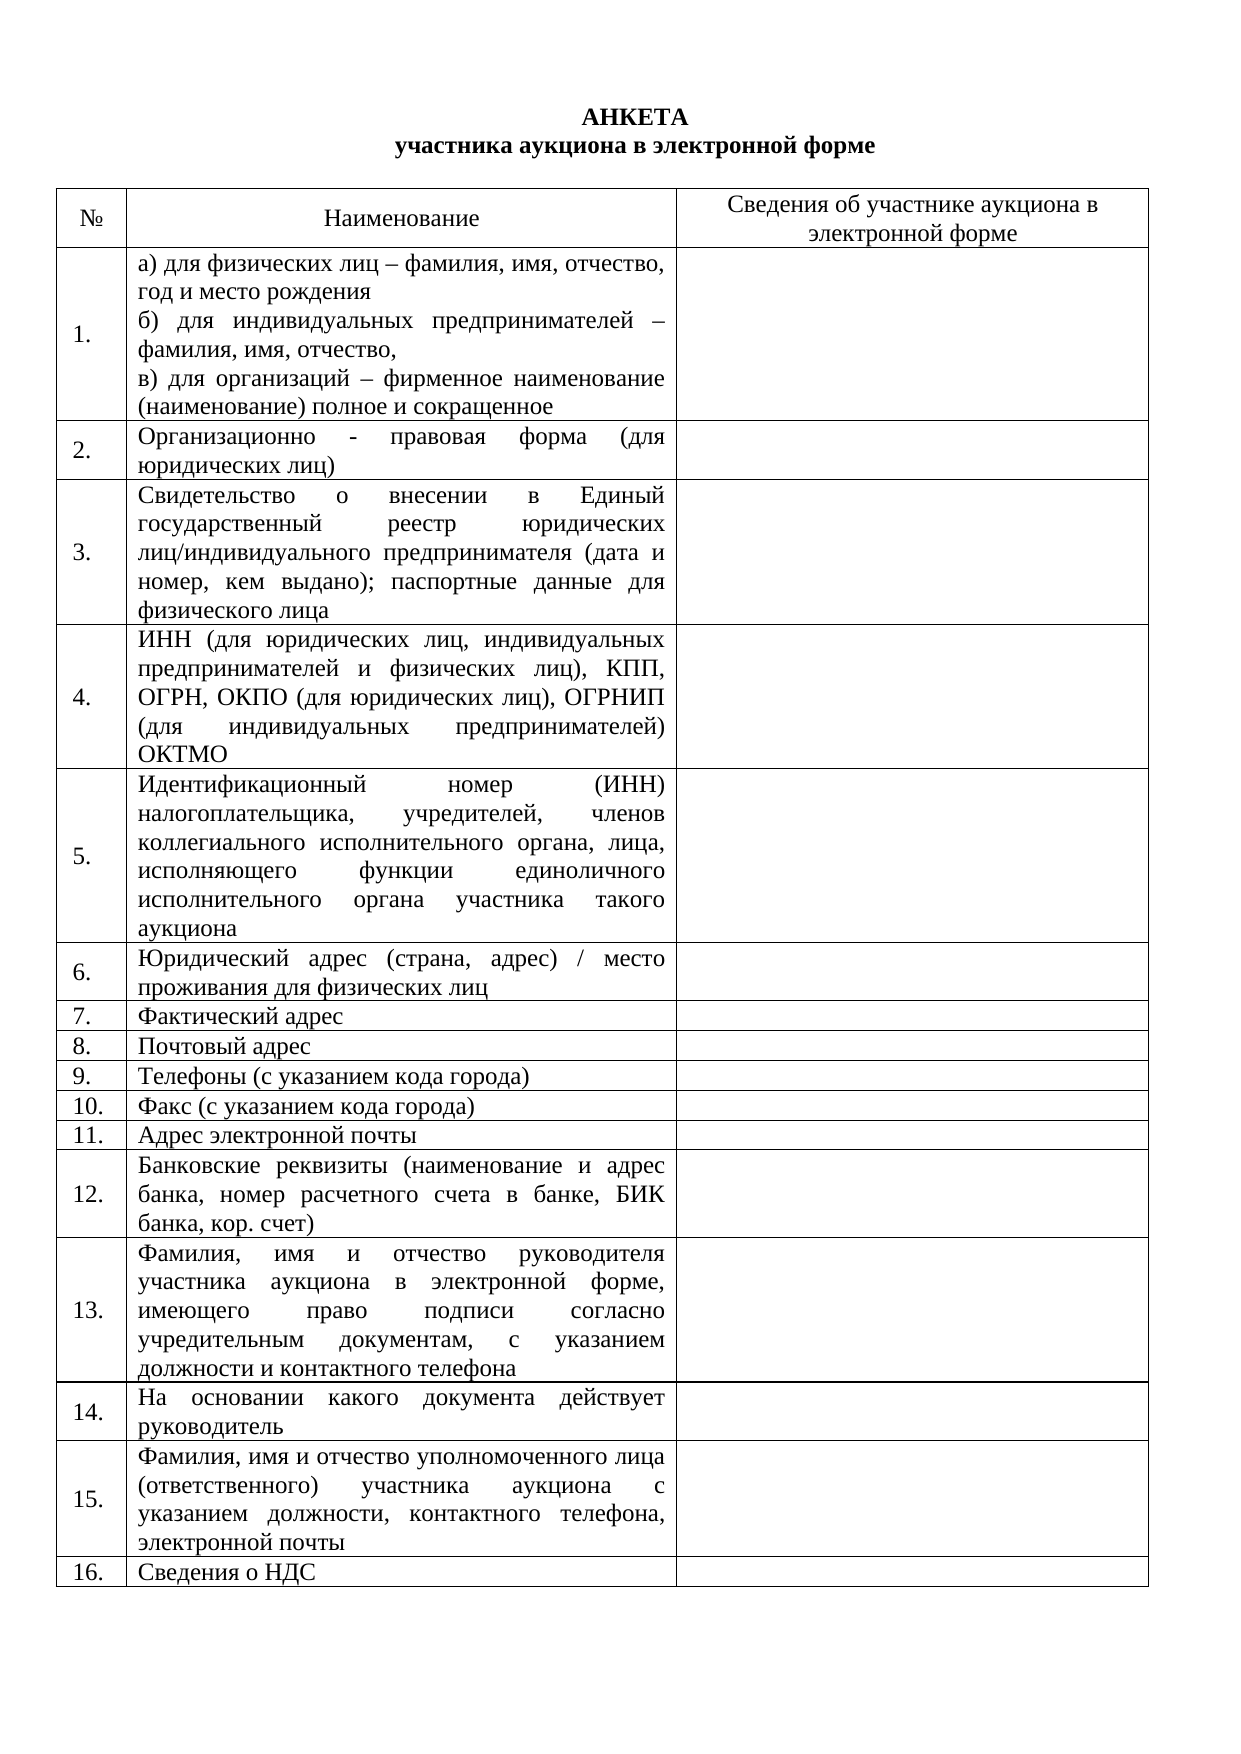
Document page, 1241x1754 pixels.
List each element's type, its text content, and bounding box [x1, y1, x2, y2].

table_cell [677, 1061, 1148, 1090]
table_cell Организационно - правовая форма (для юридических лиц) [127, 421, 676, 479]
table_cell [57, 1031, 126, 1060]
table_cell [57, 1061, 126, 1090]
table_cell Идентификационный номер (ИНН) налогоплательщика, учредителей, членов коллегиального исполнительного органа, лица, исполняющего функции единоличного исполнительного органа участника такого аукциона [127, 769, 676, 942]
table_cell [57, 1383, 126, 1440]
table_cell [57, 248, 126, 420]
table_cell [57, 1238, 126, 1381]
table_cell Фактический адрес [127, 1001, 676, 1030]
table_cell Телефоны (с указанием кода города) [127, 1061, 676, 1090]
table_cell [677, 421, 1148, 479]
table_cell Сведения о НДС [127, 1557, 676, 1586]
table_cell [677, 248, 1148, 420]
table_cell [677, 1150, 1148, 1237]
table_cell Факс (с указанием кода города) [127, 1091, 676, 1119]
table_cell Фамилия, имя и отчество руководителя участника аукциона в электронной форме, имеющего право подписи согласно учредительным документам, с указанием должности и контактного телефона [127, 1238, 676, 1381]
table_cell [677, 1557, 1148, 1586]
table_cell Фамилия, имя и отчество уполномоченного лица (ответственного) участника аукциона с указанием должности, контактного телефона, электронной почты [127, 1441, 676, 1556]
table_cell На основании какого документа действует руководитель [127, 1383, 676, 1440]
table_cell ИНН (для юридических лиц, индивидуальных предпринимателей и физических лиц), КПП, ОГРН, ОКПО (для юридических лиц), ОГРНИП (для индивидуальных предпринимателей) ОКТМО [127, 625, 676, 768]
table_cell [677, 1121, 1148, 1149]
table_cell [57, 421, 126, 479]
table_cell Банковские реквизиты (наименование и адрес банка, номер расчетного счета в банке, БИК банка, кор. счет) [127, 1150, 676, 1237]
table_header Сведения об участнике аукциона в электронной форме [677, 189, 1148, 247]
table_cell [57, 1121, 126, 1149]
text участника аукциона в электронной форме [148, 131, 1122, 159]
table_cell [677, 943, 1148, 1000]
table_header Наименование [127, 189, 676, 247]
table_header № [57, 189, 126, 247]
table_cell [677, 1031, 1148, 1060]
table_cell Свидетельство о внесении в Единый государственный реестр юридических лиц/индивидуального предпринимателя (дата и номер, кем выдано); паспортные данные для физического лица [127, 480, 676, 623]
table_cell [677, 480, 1148, 623]
table_cell [677, 769, 1148, 942]
table_cell [677, 1001, 1148, 1030]
table_cell [677, 1091, 1148, 1119]
text АНКЕТА [148, 102, 1122, 131]
table_cell [57, 769, 126, 942]
table_cell [57, 1557, 126, 1586]
table_cell Почтовый адрес [127, 1031, 676, 1060]
table_cell [677, 1238, 1148, 1381]
table_cell [57, 1441, 126, 1556]
table_cell [57, 1150, 126, 1237]
table_cell Адрес электронной почты [127, 1121, 676, 1149]
table_cell [677, 1383, 1148, 1440]
table_cell [57, 1091, 126, 1119]
table_cell [57, 625, 126, 768]
table_cell Юридический адрес (страна, адрес) / место проживания для физических лиц [127, 943, 676, 1000]
table_cell [57, 943, 126, 1000]
table_cell [57, 1001, 126, 1030]
table_cell а) для физических лиц – фамилия, имя, отчество, год и место рождения б) для индивидуальных предпринимателей – фамилия, имя, отчество, в) для организаций – фирменное наименование (наименование) полное и сокращенное [127, 248, 676, 420]
table_cell [57, 480, 126, 623]
table_cell [677, 625, 1148, 768]
table_cell [677, 1441, 1148, 1556]
